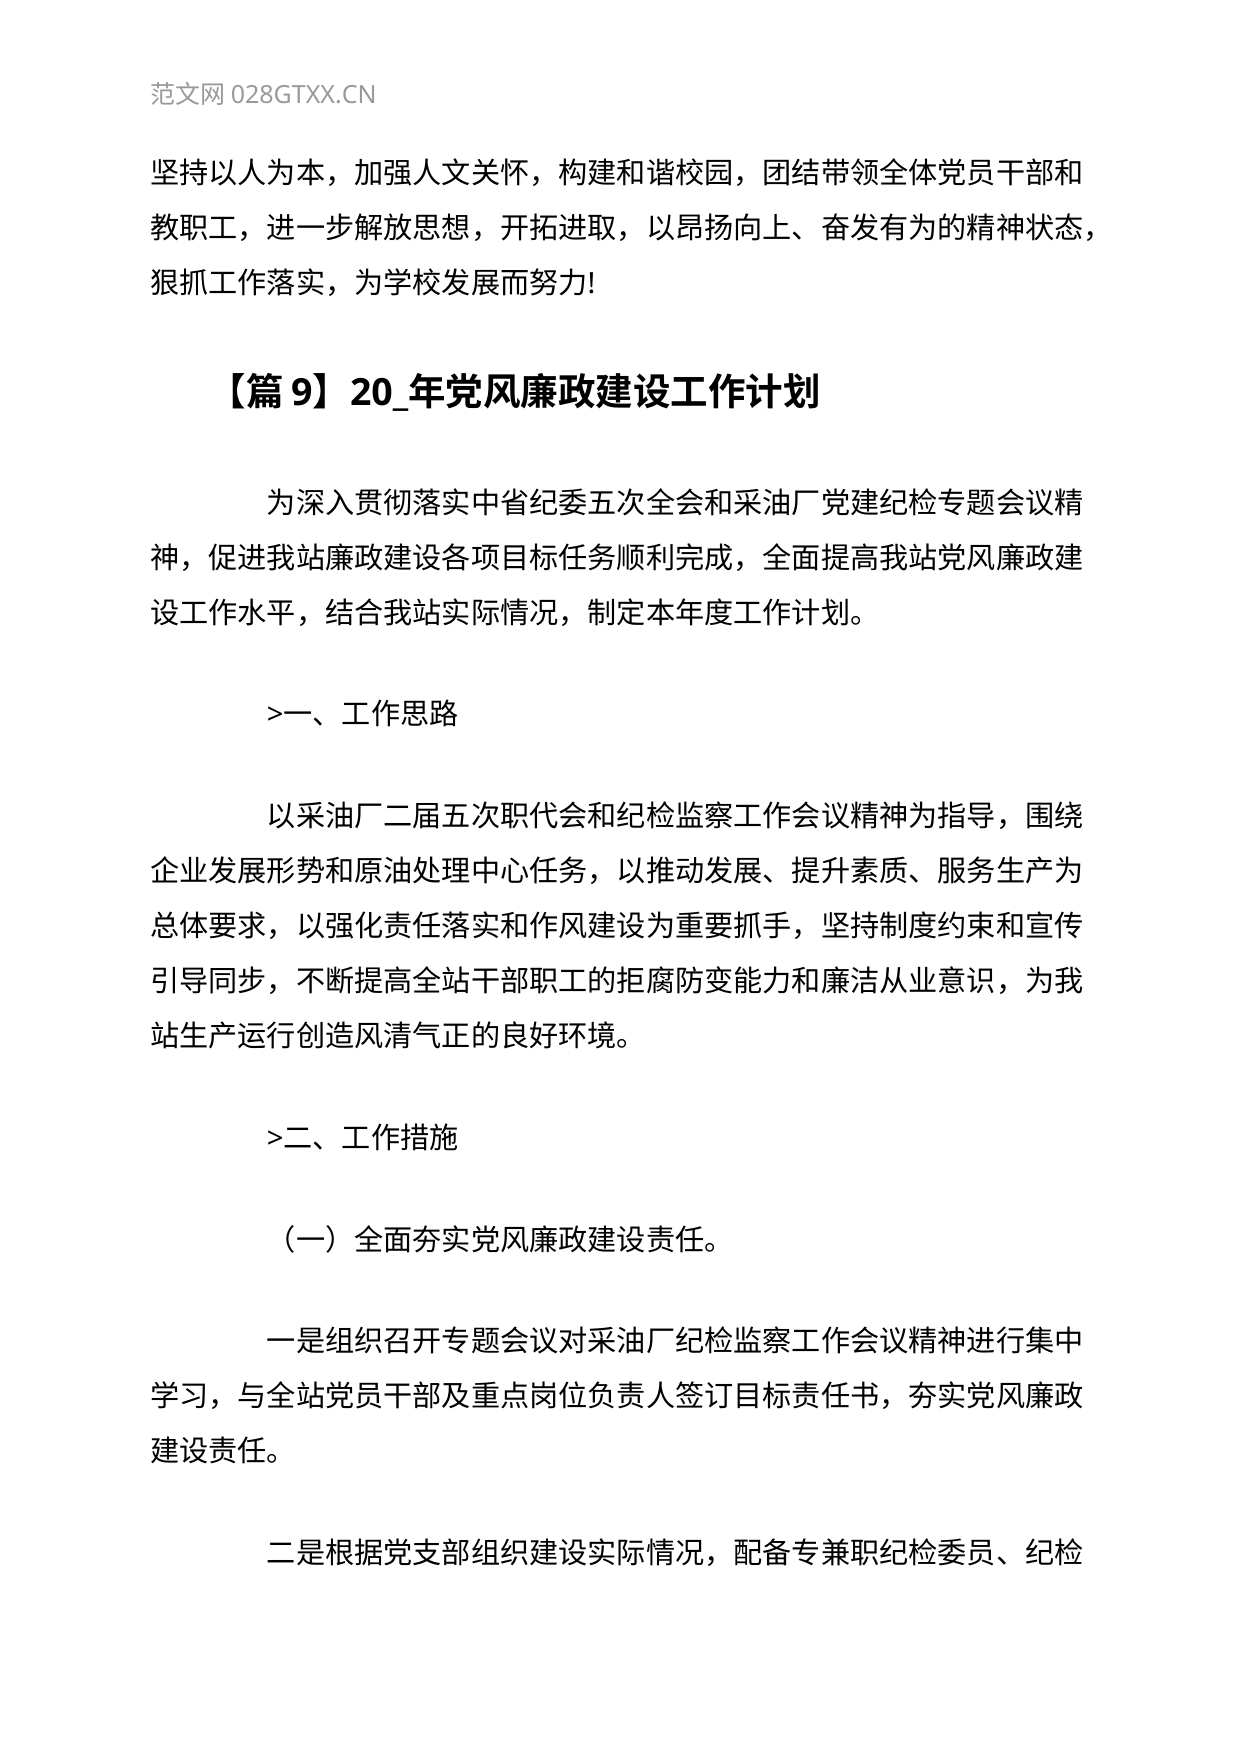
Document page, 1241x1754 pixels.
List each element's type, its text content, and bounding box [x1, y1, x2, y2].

text >二、工作措施 [150, 1114, 1090, 1157]
text 一是组织召开专题会议对采油厂纪检监察工作会议精神进行集中学习，与全站党员干部及重点岗位负责人签订目标责任书，夯实党风廉政建设责任。 [150, 1318, 1090, 1470]
text （一）全面夯实党风廉政建设责任。 [150, 1216, 1090, 1258]
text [150, 1529, 1090, 1572]
text >一、工作思路 [150, 691, 1090, 733]
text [150, 150, 1090, 302]
text 以采油厂二届五次职代会和纪检监察工作会议精神为指导，围绕企业发展形势和原油处理中心任务，以推动发展、提升素质、服务生产为总体要求，以强化责任落实和作风建设为重要抓手，坚持制度约束和宣传引导同步，不断提高全站干部职工的拒腐防变能力和廉洁从业意识，为我站生产运行创造风清气正的良好环境。 [150, 793, 1090, 1055]
text 为深入贯彻落实中省纪委五次全会和采油厂党建纪检专题会议精神，促进我站廉政建设各项目标任务顺利完成，全面提高我站党风廉政建设工作水平，结合我站实际情况，制定本年度工作计划。 [150, 479, 1090, 631]
text 【篇9】20_年党风廉政建设工作计划 [150, 362, 1090, 416]
